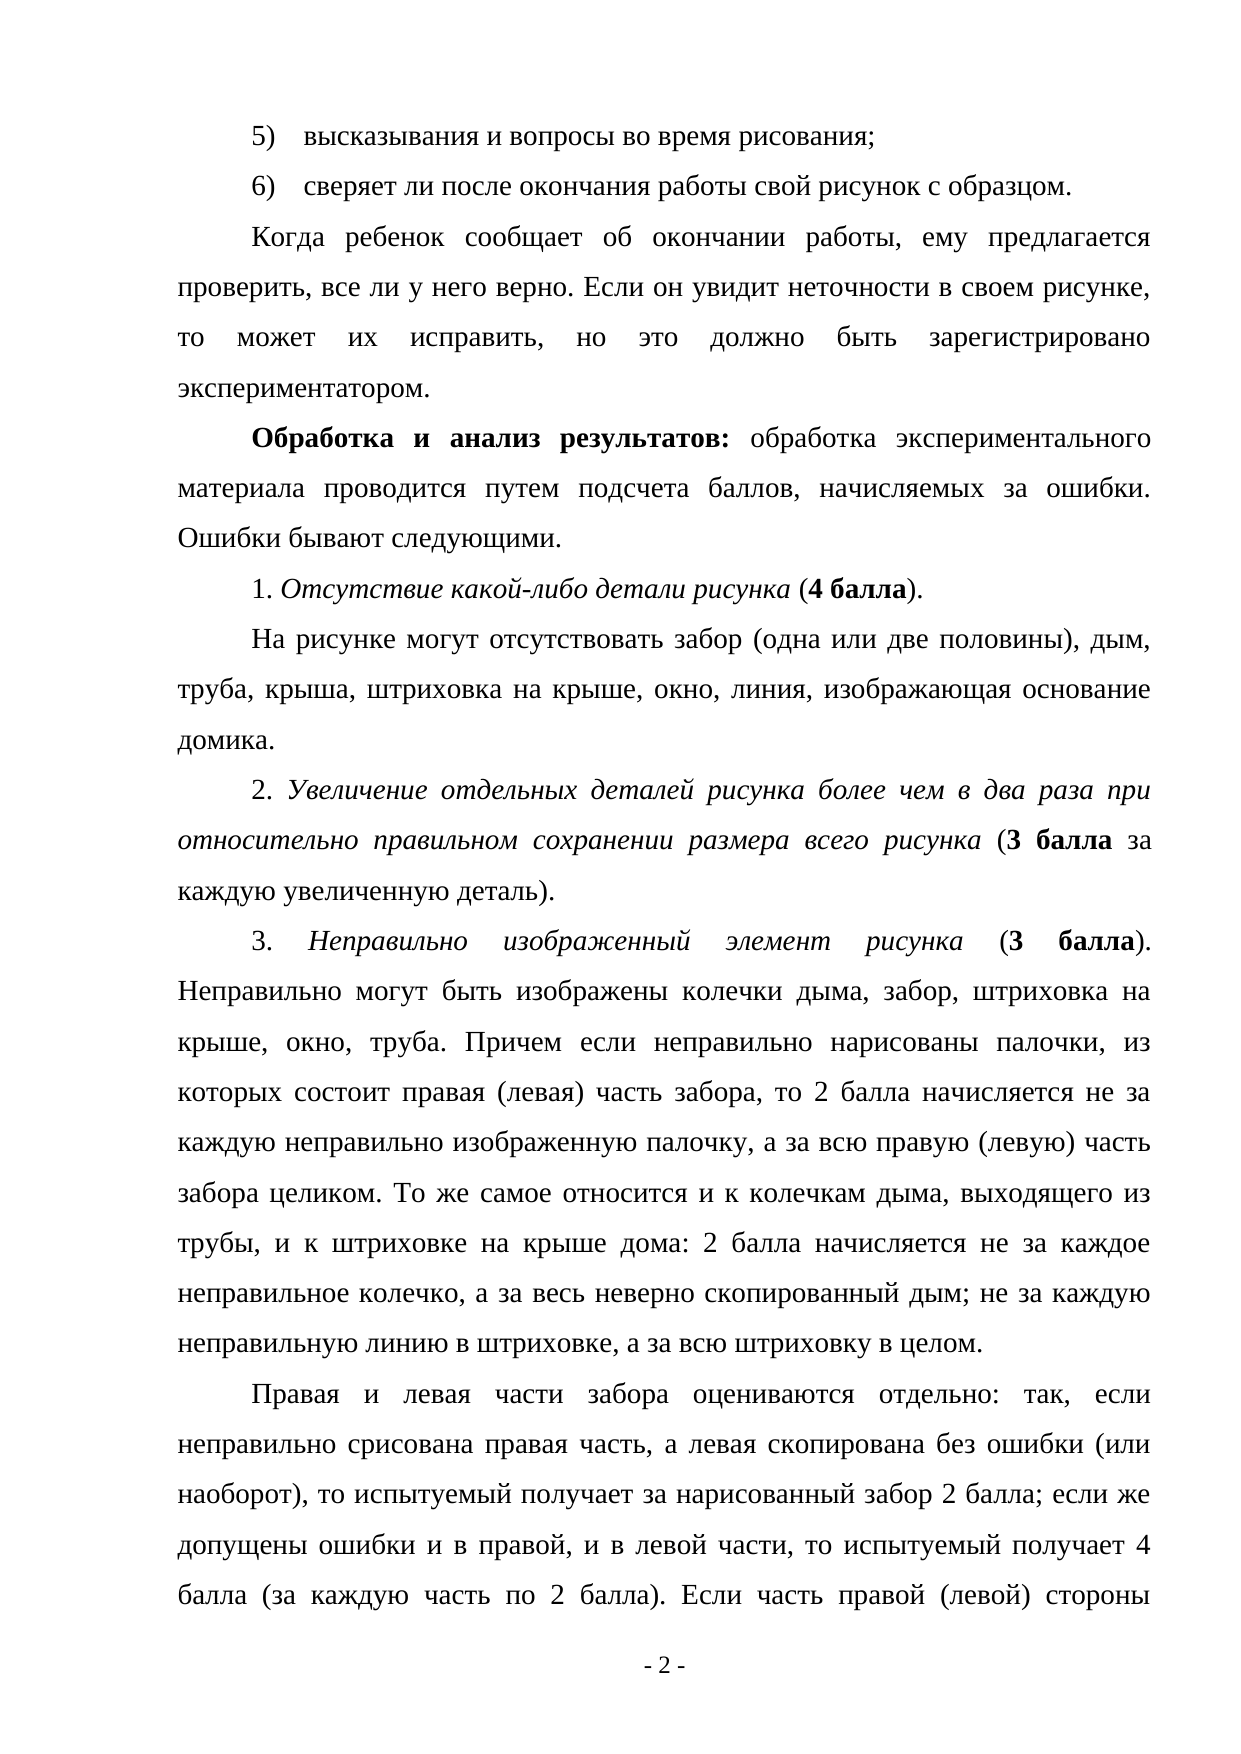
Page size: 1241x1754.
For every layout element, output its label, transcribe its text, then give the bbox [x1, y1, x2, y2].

list сверяет ли после окончания работы свой рисунок с образцом. [177, 168, 1152, 202]
text 1. Отсутствие какой-либо детали рисунка (4 балла). [177, 571, 1152, 604]
text 2. Увеличение отдельных деталей рисунка более чем в два раза при относительно правильном сохранении размера всего рисунка (3 балла за каждую увеличенную деталь). [177, 772, 1152, 906]
list высказывания и вопросы во время рисования; [177, 118, 1152, 152]
text Когда ребенок сообщает об окончании работы, ему предлагается проверить, все ли у него верно. Если он увидит неточности в своем рисунке, то может их исправить, но это должно быть зарегистрировано экспериментатором. [177, 219, 1152, 403]
text 3. Неправильно изображенный элемент рисунка (3 балла). Неправильно могут быть изображены колечки дыма, забор, штриховка на крыше, окно, труба. Причем если неправильно нарисованы палочки, из которых состоит правая (левая) часть забора, то 2 балла начисляется не за каждую неправильно изображенную палочку, а за всю правую (левую) часть забора целиком. То же самое относится и к колечкам дыма, выходящего из трубы, и к штриховке на крыше дома: 2 балла начисляется не за каждое неправильное колечко, а за весь неверно скопированный дым; не за каждую неправильную линию в штриховке, а за всю штриховку в целом. [177, 923, 1152, 1359]
text На рисунке могут отсутствовать забор (одна или две половины), дым, труба, крыша, штриховка на крыше, окно, линия, изображающая основание домика. [177, 621, 1152, 755]
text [177, 1376, 1152, 1611]
text Обработка и анализ результатов: обработка экспериментального материала проводится путем подсчета баллов, начисляемых за ошибки. Ошибки бывают следующими. [177, 420, 1152, 554]
